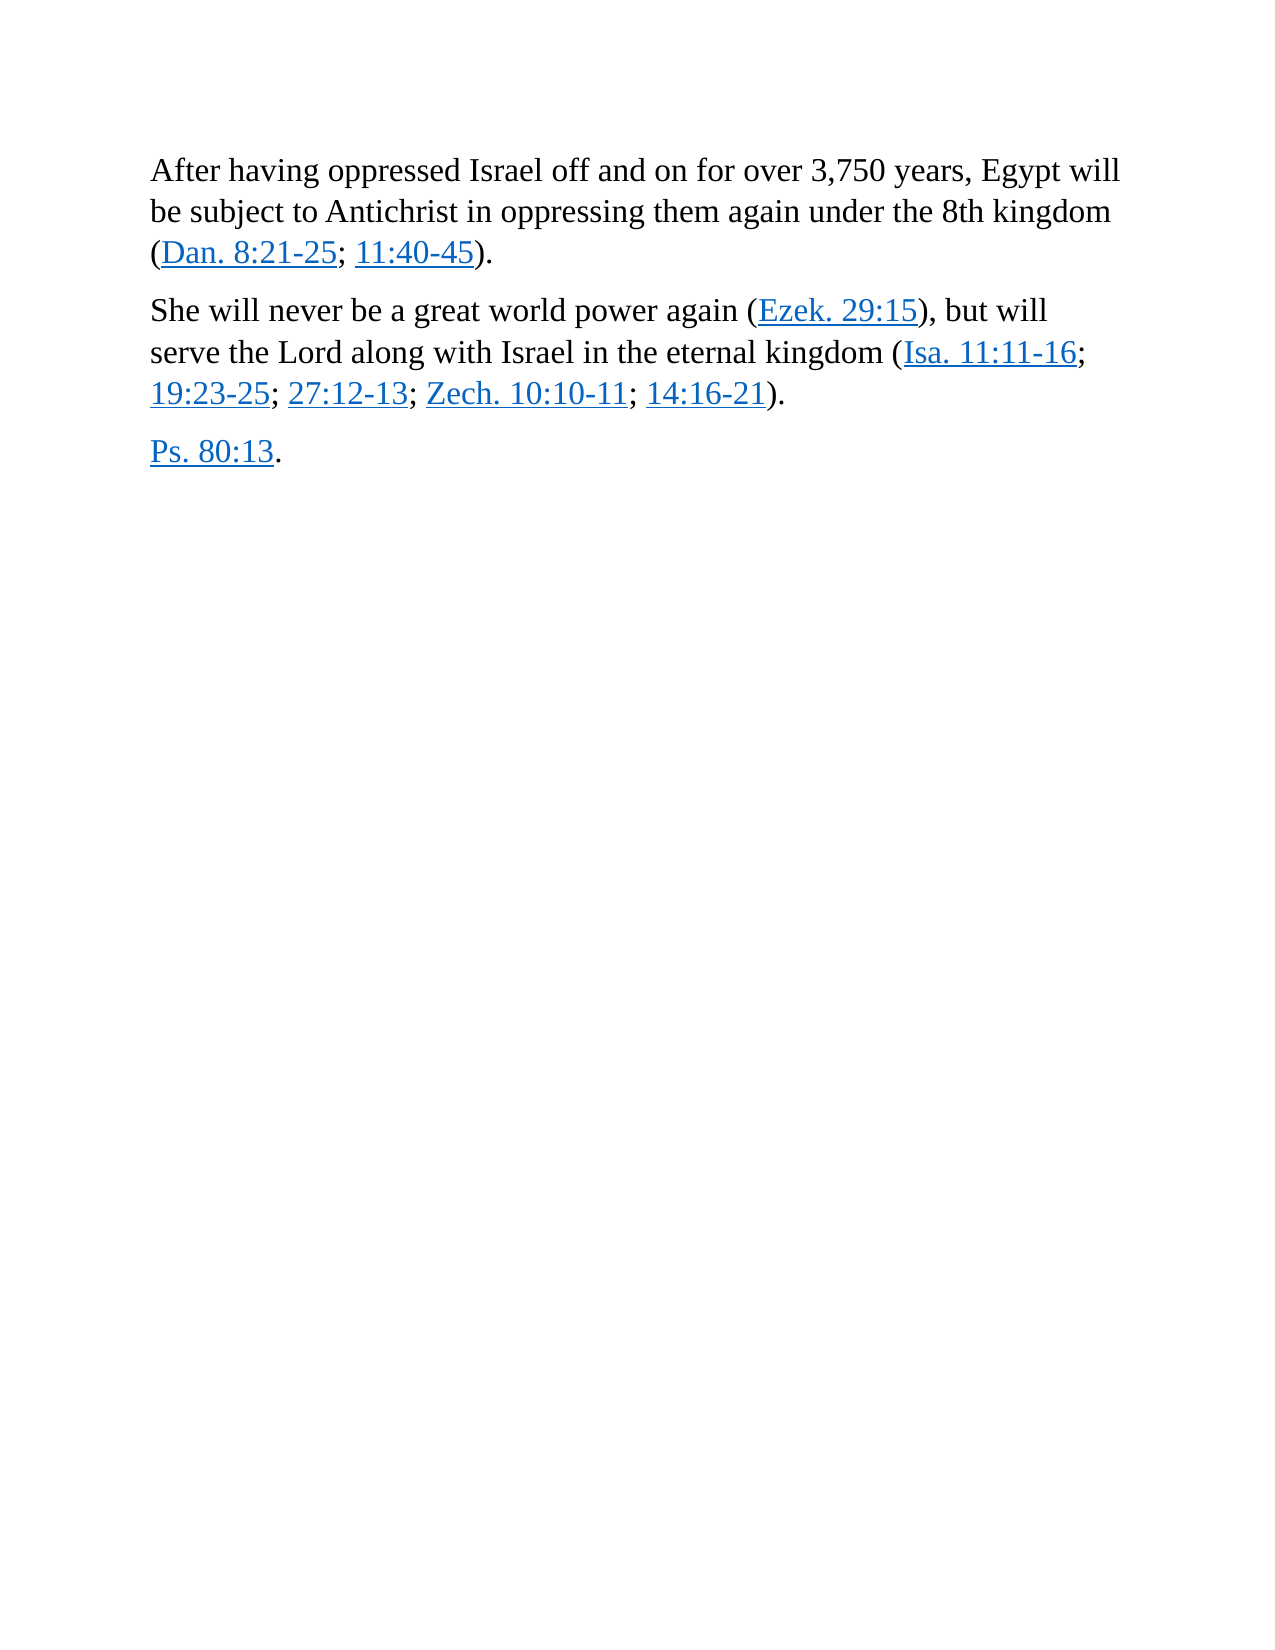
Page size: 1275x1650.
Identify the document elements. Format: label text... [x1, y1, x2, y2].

text She will never be a great world power again (Ezek. 29:15), but will serve the Lord along with Israel in the eternal kingdom (Isa. 11:11-16; 19:23-25; 27:12-13; Zech. 10:10-11; 14:16-21). [150, 291, 1125, 412]
text After having oppressed Israel off and on for over 3,750 years, Egypt will be subject to Antichrist in oppressing them again under the 8th kingdom (Dan. 8:21-25; 11:40-45). [150, 150, 1125, 271]
text Ps. 80:13. [150, 431, 1125, 511]
